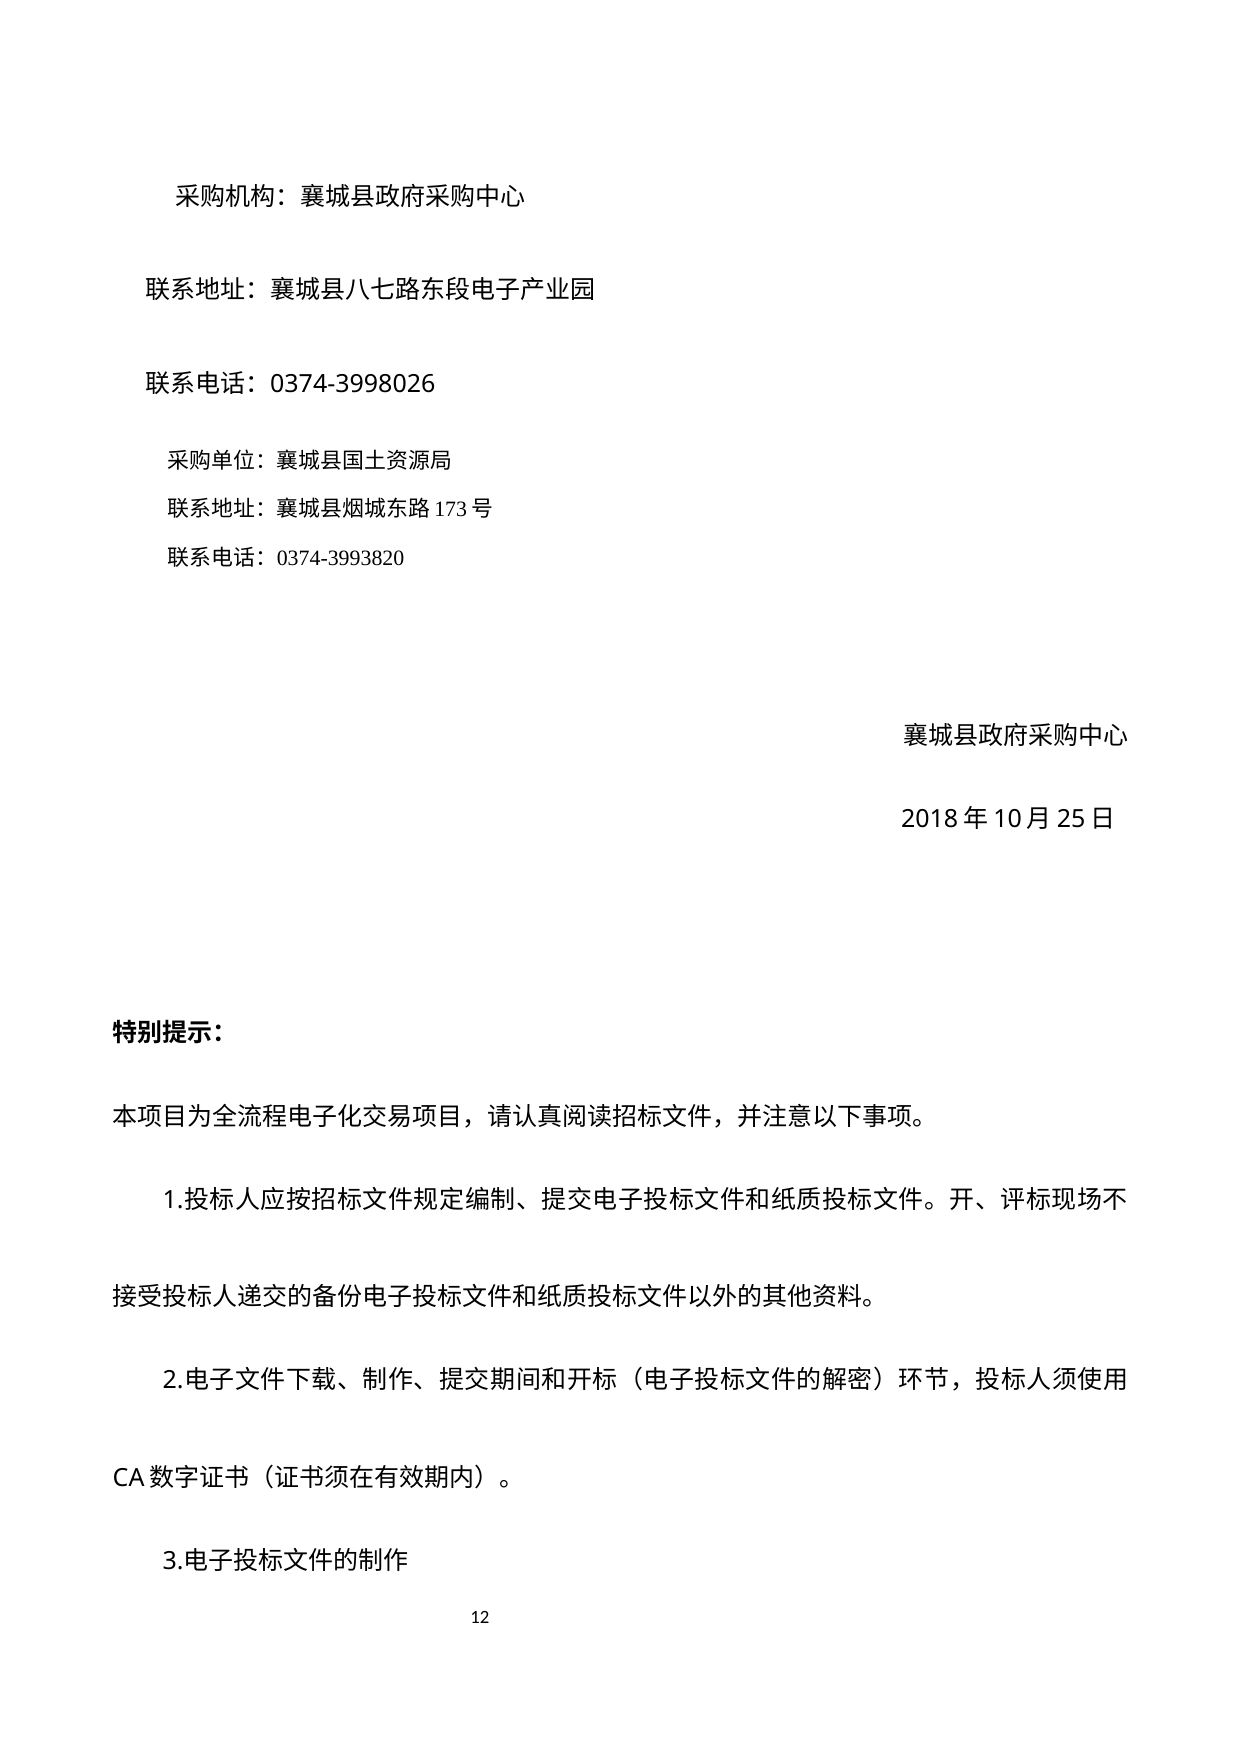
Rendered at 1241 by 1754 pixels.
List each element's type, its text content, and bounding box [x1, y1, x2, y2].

text 采购机构：襄城县政府采购中心 [112, 162, 1128, 227]
text 本项目为全流程电子化交易项目，请认真阅读招标文件，并注意以下事项。 [112, 1082, 1128, 1147]
text 2018年10月25日 [112, 784, 1115, 849]
text 1.投标人应按招标文件规定编制、提交电子投标文件和纸质投标文件。开、评标现场不接受投标人递交的备份电子投标文件和纸质投标文件以外的其他资料。 [112, 1165, 1128, 1327]
text 联系地址：襄城县八七路东段电子产业园 [112, 256, 1128, 321]
text 2.电子文件下载、制作、提交期间和开标（电子投标文件的解密）环节，投标人须使用CA数字证书（证书须在有效期内）。 [112, 1345, 1128, 1508]
text 联系电话：0374-3993820 [112, 539, 1128, 572]
text 3.电子投标文件的制作 [112, 1526, 1128, 1591]
text 特别提示： [112, 998, 1128, 1063]
text 采购单位：襄城县国土资源局 [112, 443, 1128, 475]
text 联系电话：0374-3998026 [112, 349, 1128, 414]
text 联系地址：襄城县烟城东路173号 [112, 491, 1128, 523]
text 襄城县政府采购中心 [112, 701, 1128, 766]
